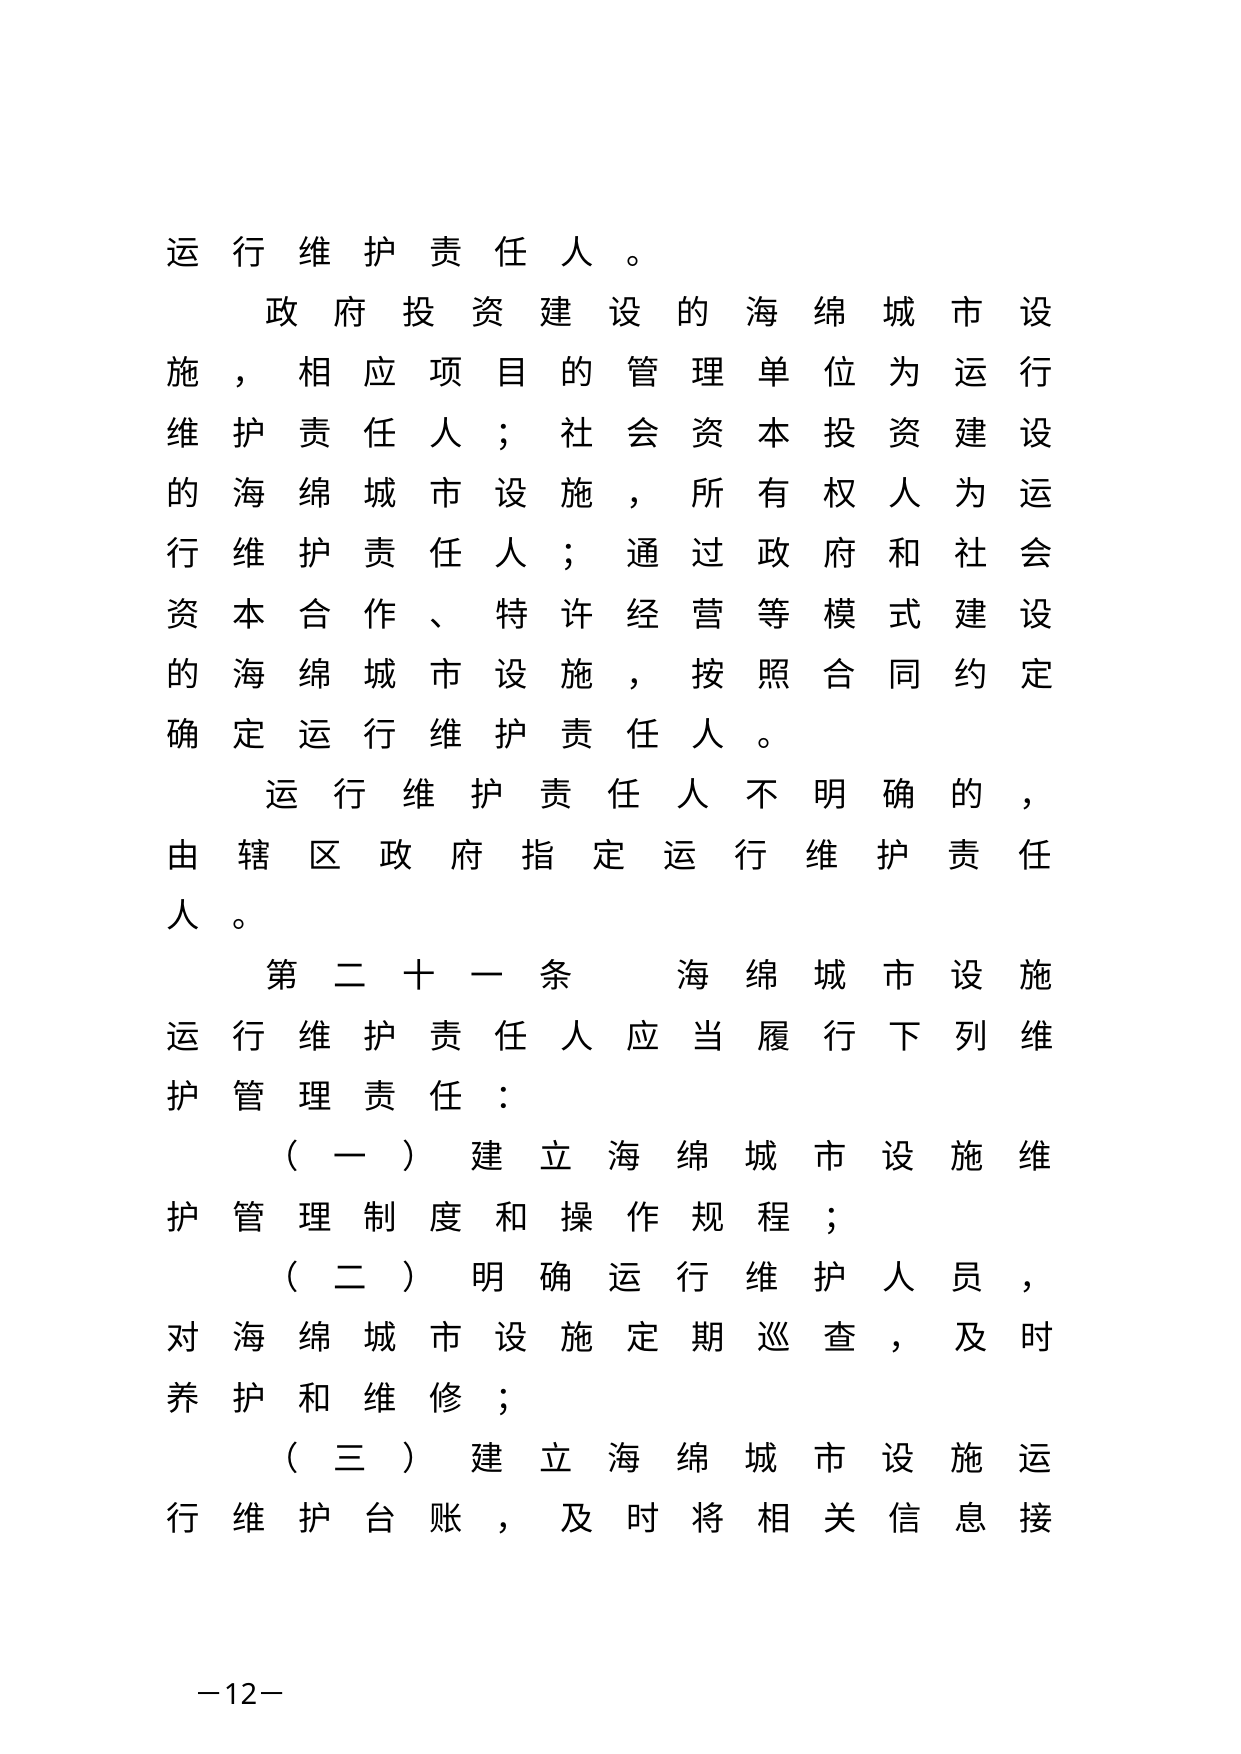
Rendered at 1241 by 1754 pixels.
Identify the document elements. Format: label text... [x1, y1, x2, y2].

text 第二十一条 海绵城市设施运行维护责任人应当履行下列维护管理责任： [167, 943, 1085, 1124]
text （二）明确运行维护人员，对海绵城市设施定期巡查，及时养护和维修； [167, 1245, 1085, 1426]
text （一）建立海绵城市设施维护管理制度和操作规程； [167, 1124, 1085, 1245]
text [167, 219, 1085, 280]
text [167, 1426, 1085, 1546]
text 政府投资建设的海绵城市设施，相应项目的管理单位为运行维护责任人；社会资本投资建设的海绵城市设施，所有权人为运行维护责任人；通过政府和社会资本合作、特许经营等模式建设的海绵城市设施，按照合同约定确定运行维护责任人。 [167, 280, 1085, 762]
text 运行维护责任人不明确的，由辖区政府指定运行维护责任人。 [167, 762, 1085, 943]
